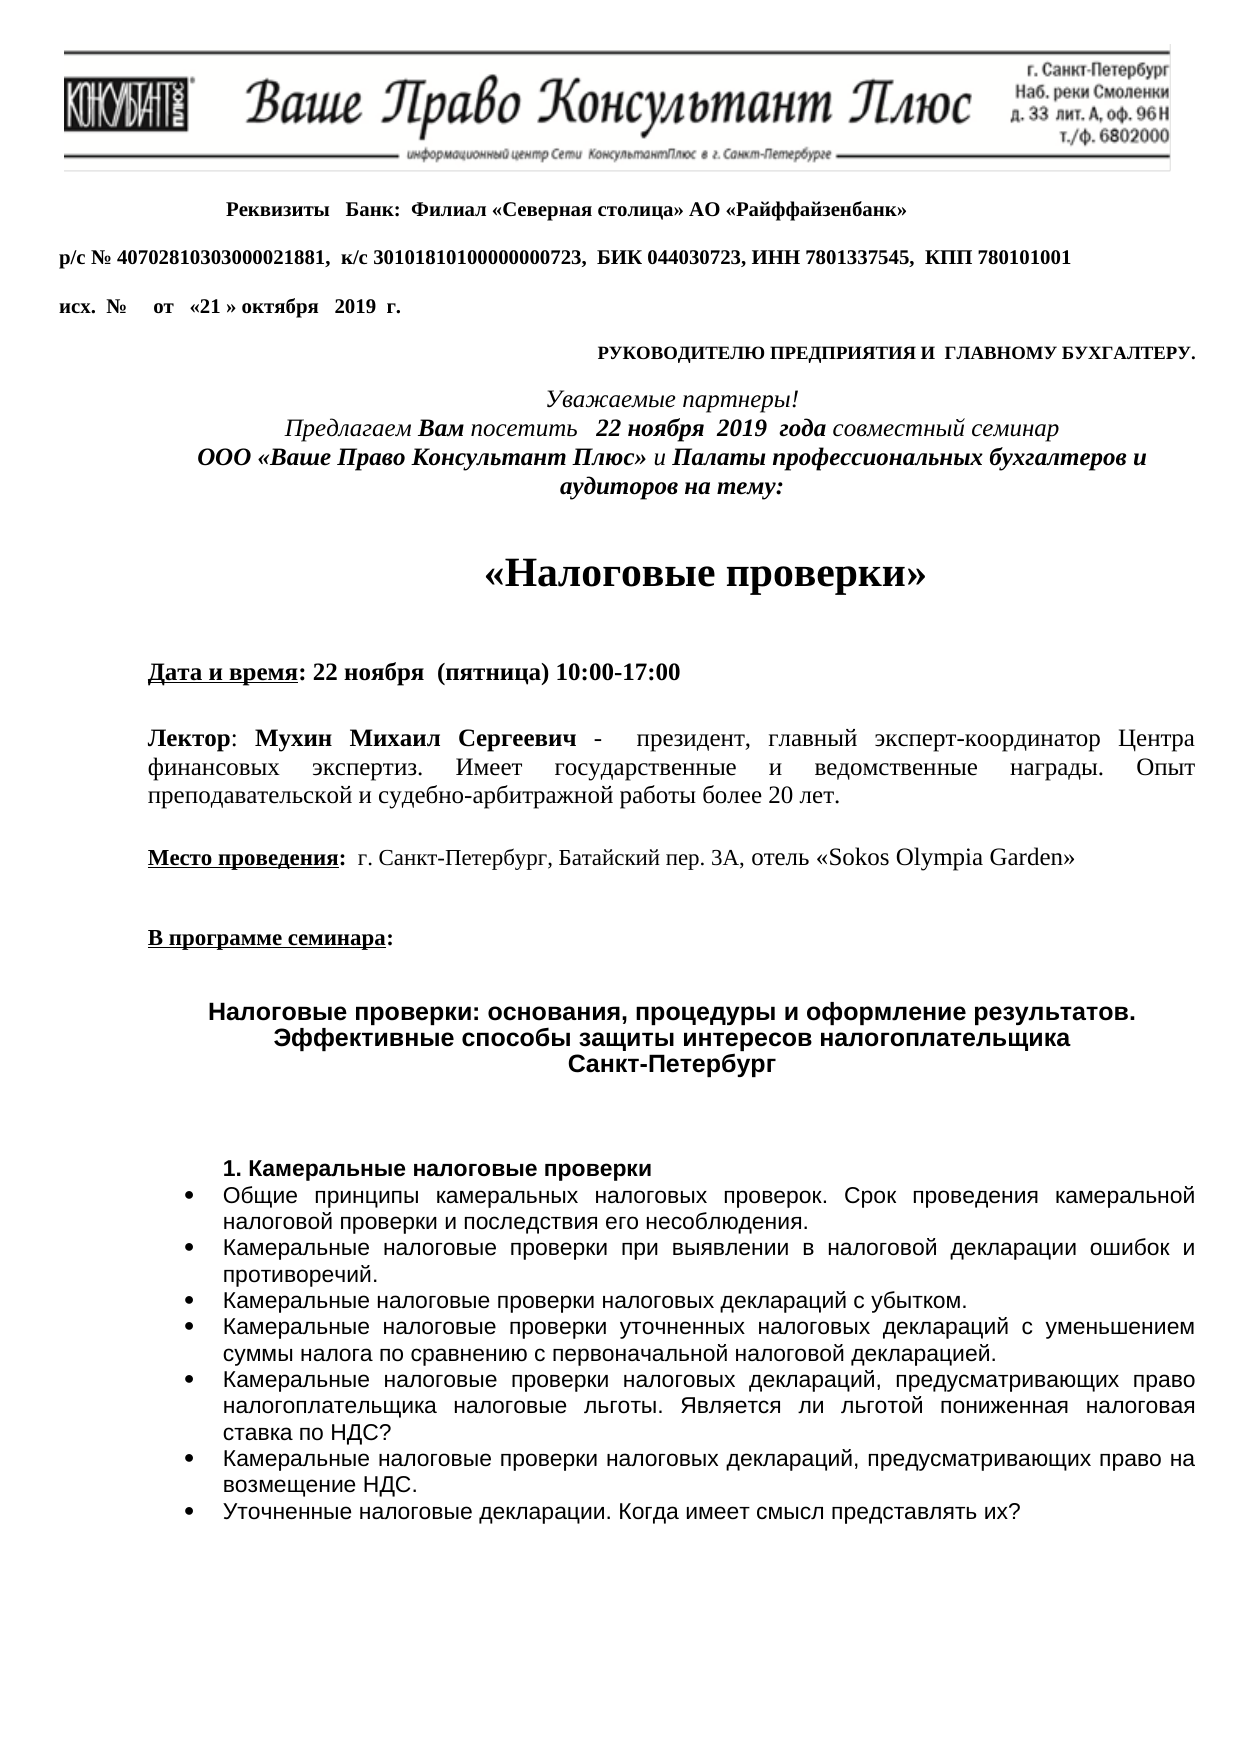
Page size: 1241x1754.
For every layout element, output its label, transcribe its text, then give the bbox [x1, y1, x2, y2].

list Уточненные налоговые декларации. Когда имеет смысл представлять их? [185, 1498, 1196, 1524]
text «Налоговые проверки» [148, 547, 1196, 595]
text исх. № от «21 » октября 2019 г. [59, 294, 1196, 318]
text Уважаемые партнеры! [148, 384, 1196, 413]
list В программе семинара: [148, 924, 1196, 950]
list Общие принципы камеральных налоговых проверок. Срок проведения камеральной налоговой проверки и последствия его несоблюдения. [185, 1182, 1196, 1234]
text р/с № 40702810303000021881, к/с 30101810100000000723, БИК 044030723, ИНН 7801337545, КПП 780101001 [59, 245, 1196, 269]
picture [64, 44, 1172, 173]
list Камеральные налоговые проверки при выявлении в налоговой декларации ошибок и противоречий. [185, 1234, 1196, 1287]
list Камеральные налоговые проверки налоговых деклараций с убытком. [185, 1287, 1196, 1313]
list Камеральные налоговые проверки налоговых деклараций, предусматривающих право налогоплательщика налоговые льготы. Является ли льготой пониженная налоговая ставка по НДС? [185, 1366, 1196, 1445]
title Налоговые проверки: основания, процедуры и оформление результатов. [148, 1000, 1196, 1026]
list Камеральные налоговые проверки уточненных налоговых деклараций с уменьшением суммы налога по сравнению с первоначальной налоговой декларацией. [185, 1313, 1196, 1366]
title Санкт-Петербург [148, 1052, 1196, 1078]
text РУКОВОДИТЕЛЮ ПРЕДПРИЯТИЯ И ГЛАВНОМУ БУХГАЛТЕРУ. [162, 342, 1196, 364]
text 1. Камеральные налоговые проверки [223, 1155, 1196, 1182]
text Предлагаем Вам посетить 22 ноября 2019 года совместный семинар [148, 413, 1196, 442]
list Камеральные налоговые проверки налоговых деклараций, предусматривающих право на возмещение НДС. [185, 1445, 1196, 1498]
text Дата и время: 22 ноября (пятница) 10:00-17:00 [148, 657, 1196, 686]
text ООО «Ваше Право Консультант Плюс» и Палаты профессиональных бухгалтеров и аудиторов на тему: [148, 442, 1196, 499]
text Место проведения: г. Санкт-Петербург, Батайский пер. 3А, отель «Sokos Olympia Garden» [148, 842, 1196, 871]
text Лектор: Мухин Михаил Сергеевич - президент, главный эксперт-координатор Центра финансовых экспертиз. Имеет государственные и ведомственные награды. Опыт преподавательской и судебно-арбитражной работы более 20 лет. [148, 723, 1196, 809]
title Эффективные способы защиты интересов налогоплательщика [148, 1026, 1196, 1052]
text Реквизиты Банк: Филиал «Северная столица» АО «Райффайзенбанк» [148, 197, 1196, 221]
